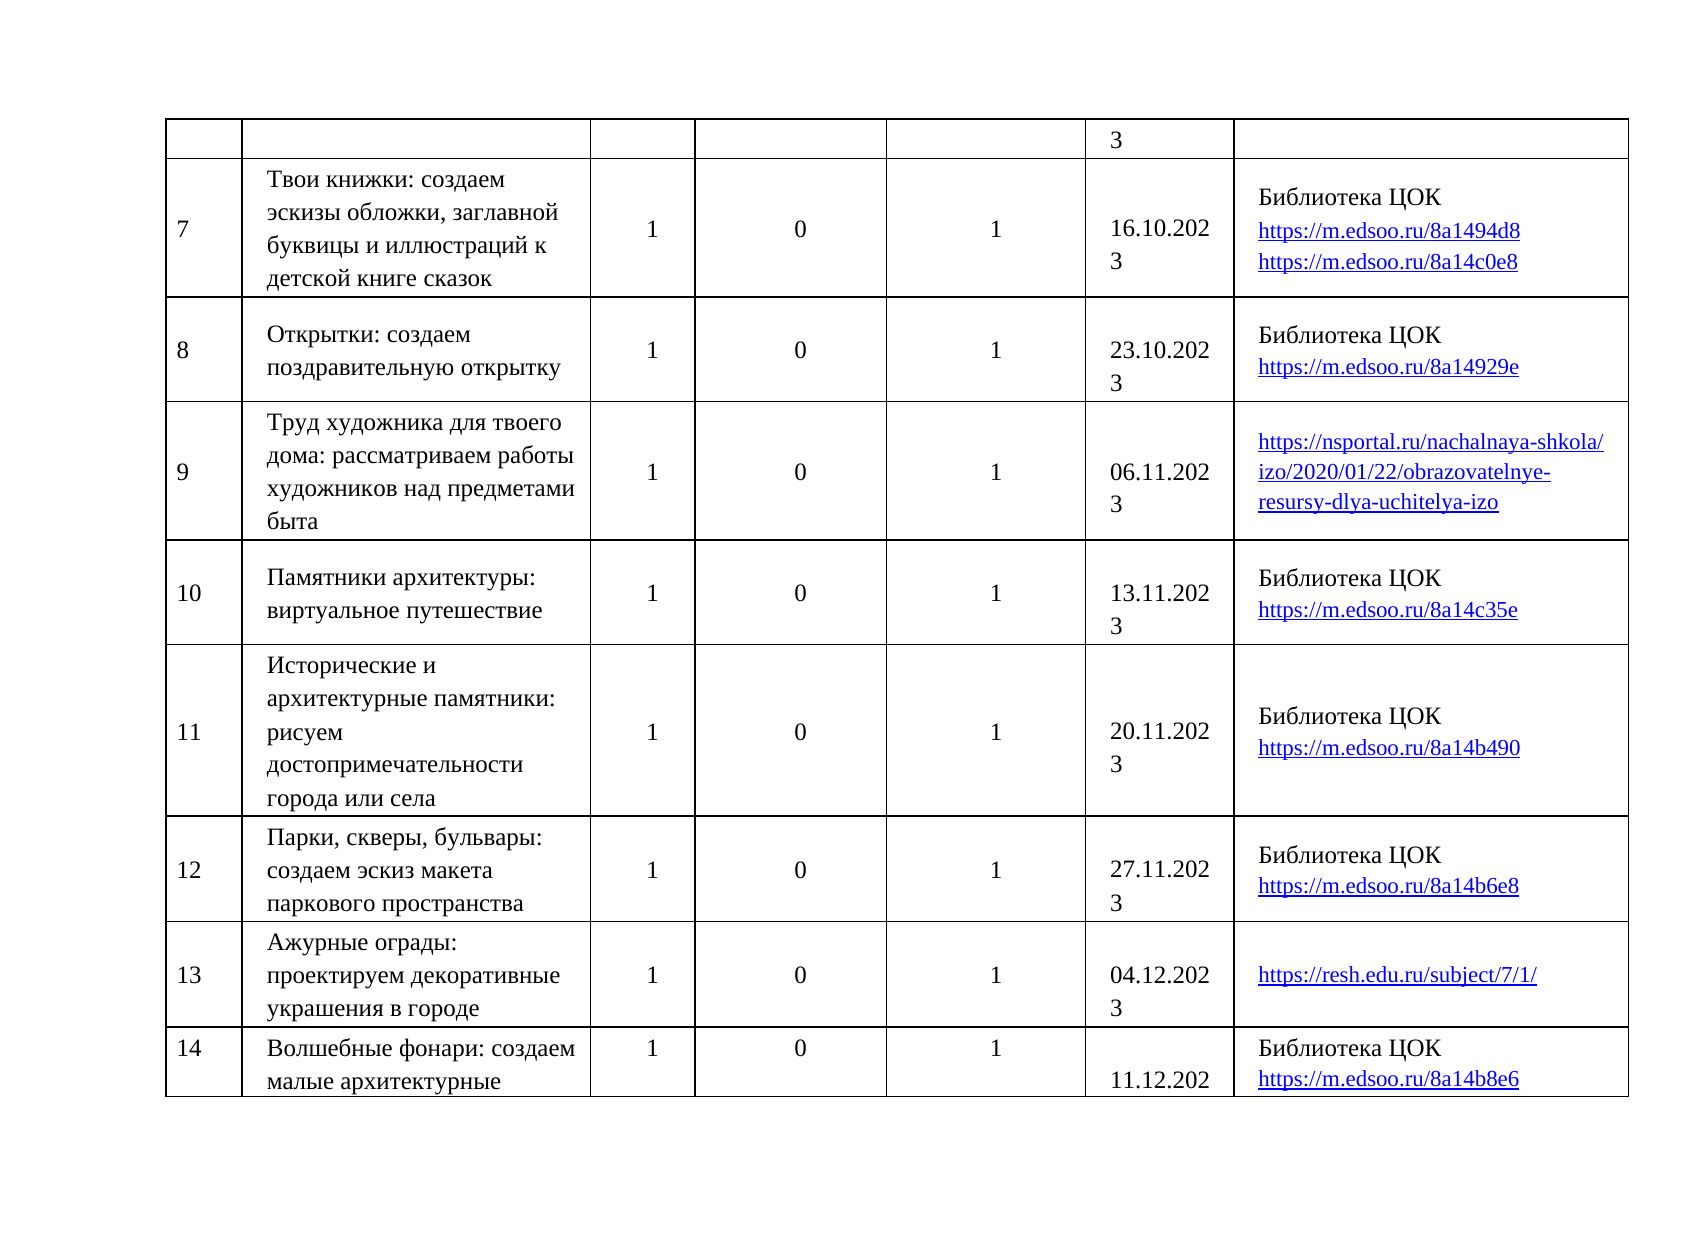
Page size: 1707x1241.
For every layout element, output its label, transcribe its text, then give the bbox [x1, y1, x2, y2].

table_cell 27.11.2023 [1086, 817, 1233, 921]
table_cell 1 [591, 817, 694, 921]
table_cell 0 [696, 1028, 886, 1096]
table_cell 23.10.2023 [1086, 298, 1233, 401]
table_cell 1 [887, 402, 1085, 539]
table_cell Библиотека ЦОК https://m.edsoo.ru/8a14b490 [1235, 645, 1628, 815]
table_cell 11.12.2023 [1086, 1028, 1233, 1096]
table_cell 1 [591, 541, 694, 644]
table_cell 0 [696, 402, 886, 539]
table_cell 1 [591, 922, 694, 1026]
table_cell 0 [696, 120, 886, 157]
table_cell 0 [696, 298, 886, 401]
table_cell 13 [167, 922, 241, 1026]
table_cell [1235, 1028, 1628, 1096]
table_cell https://nsportal.ru/nachalnaya-shkola/izo/2020/01/22/obrazovatelnye-resursy-dlya-uchitelya-izo [1235, 402, 1628, 539]
table_cell 1 [591, 159, 694, 296]
table_cell Библиотека ЦОК https://m.edsoo.ru/8a14c35e [1235, 541, 1628, 644]
table_cell Парки, скверы, бульвары: создаем эскиз макета паркового пространства [243, 817, 590, 921]
table_cell Исторические и архитектурные памятники: рисуем достопримечательности города или села [243, 645, 590, 815]
table_cell 1 [887, 159, 1085, 296]
table_cell 1 [591, 1028, 694, 1096]
table_cell 1 [887, 541, 1085, 644]
table_cell 1 [591, 120, 694, 157]
table_cell Твои книжки: создаем эскизы обложки, заглавной буквицы и иллюстраций к детской книге сказок [243, 159, 590, 296]
table_cell Памятники архитектуры: виртуальное путешествие [243, 541, 590, 644]
table_cell 8 [167, 298, 241, 401]
table_cell 06.11.2023 [1086, 402, 1233, 539]
table_cell Труд художника для твоего дома: рассматриваем работы художников над предметами быта [243, 402, 590, 539]
table_cell 1 [887, 645, 1085, 815]
table_cell 20.11.2023 [1086, 645, 1233, 815]
table_cell 14 [167, 1028, 241, 1096]
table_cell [243, 1028, 590, 1096]
table_cell Ажурные ограды: проектируем декоративные украшения в городе [243, 922, 590, 1026]
table_cell 12 [167, 817, 241, 921]
table_cell 9 [167, 402, 241, 539]
table_cell Библиотека ЦОК https://m.edsoo.ru/8a1494d8 https://m.edsoo.ru/8a14c0e8 [1235, 159, 1628, 296]
table_cell 7 [167, 159, 241, 296]
table_cell https://resh.edu.ru/subject/7/1/ [1235, 922, 1628, 1026]
table_cell 0 [696, 159, 886, 296]
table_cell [243, 120, 590, 157]
table_cell Открытки: создаем поздравительную открытку [243, 298, 590, 401]
table_cell 13.11.2023 [1086, 541, 1233, 644]
table_cell 09.10.2023 [1086, 120, 1233, 157]
table_cell 0 [696, 541, 886, 644]
table_cell Библиотека ЦОК https://m.edsoo.ru/8a14b6e8 [1235, 817, 1628, 921]
table_cell 1 [887, 298, 1085, 401]
table_cell 0 [696, 817, 886, 921]
table_cell 0 [696, 922, 886, 1026]
table_cell 1 [887, 1028, 1085, 1096]
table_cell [1235, 120, 1628, 157]
table_cell 16.10.2023 [1086, 159, 1233, 296]
table_cell 1 [591, 298, 694, 401]
table_cell 04.12.2023 [1086, 922, 1233, 1026]
table_cell Библиотека ЦОК https://m.edsoo.ru/8a14929e [1235, 298, 1628, 401]
table_cell 11 [167, 645, 241, 815]
table_cell 1 [591, 402, 694, 539]
table_cell 1 [887, 817, 1085, 921]
table_cell 1 [887, 120, 1085, 157]
table_cell 1 [591, 645, 694, 815]
table_cell 6 [167, 120, 241, 157]
table_cell 1 [887, 922, 1085, 1026]
table_cell 10 [167, 541, 241, 644]
table_cell 0 [696, 645, 886, 815]
